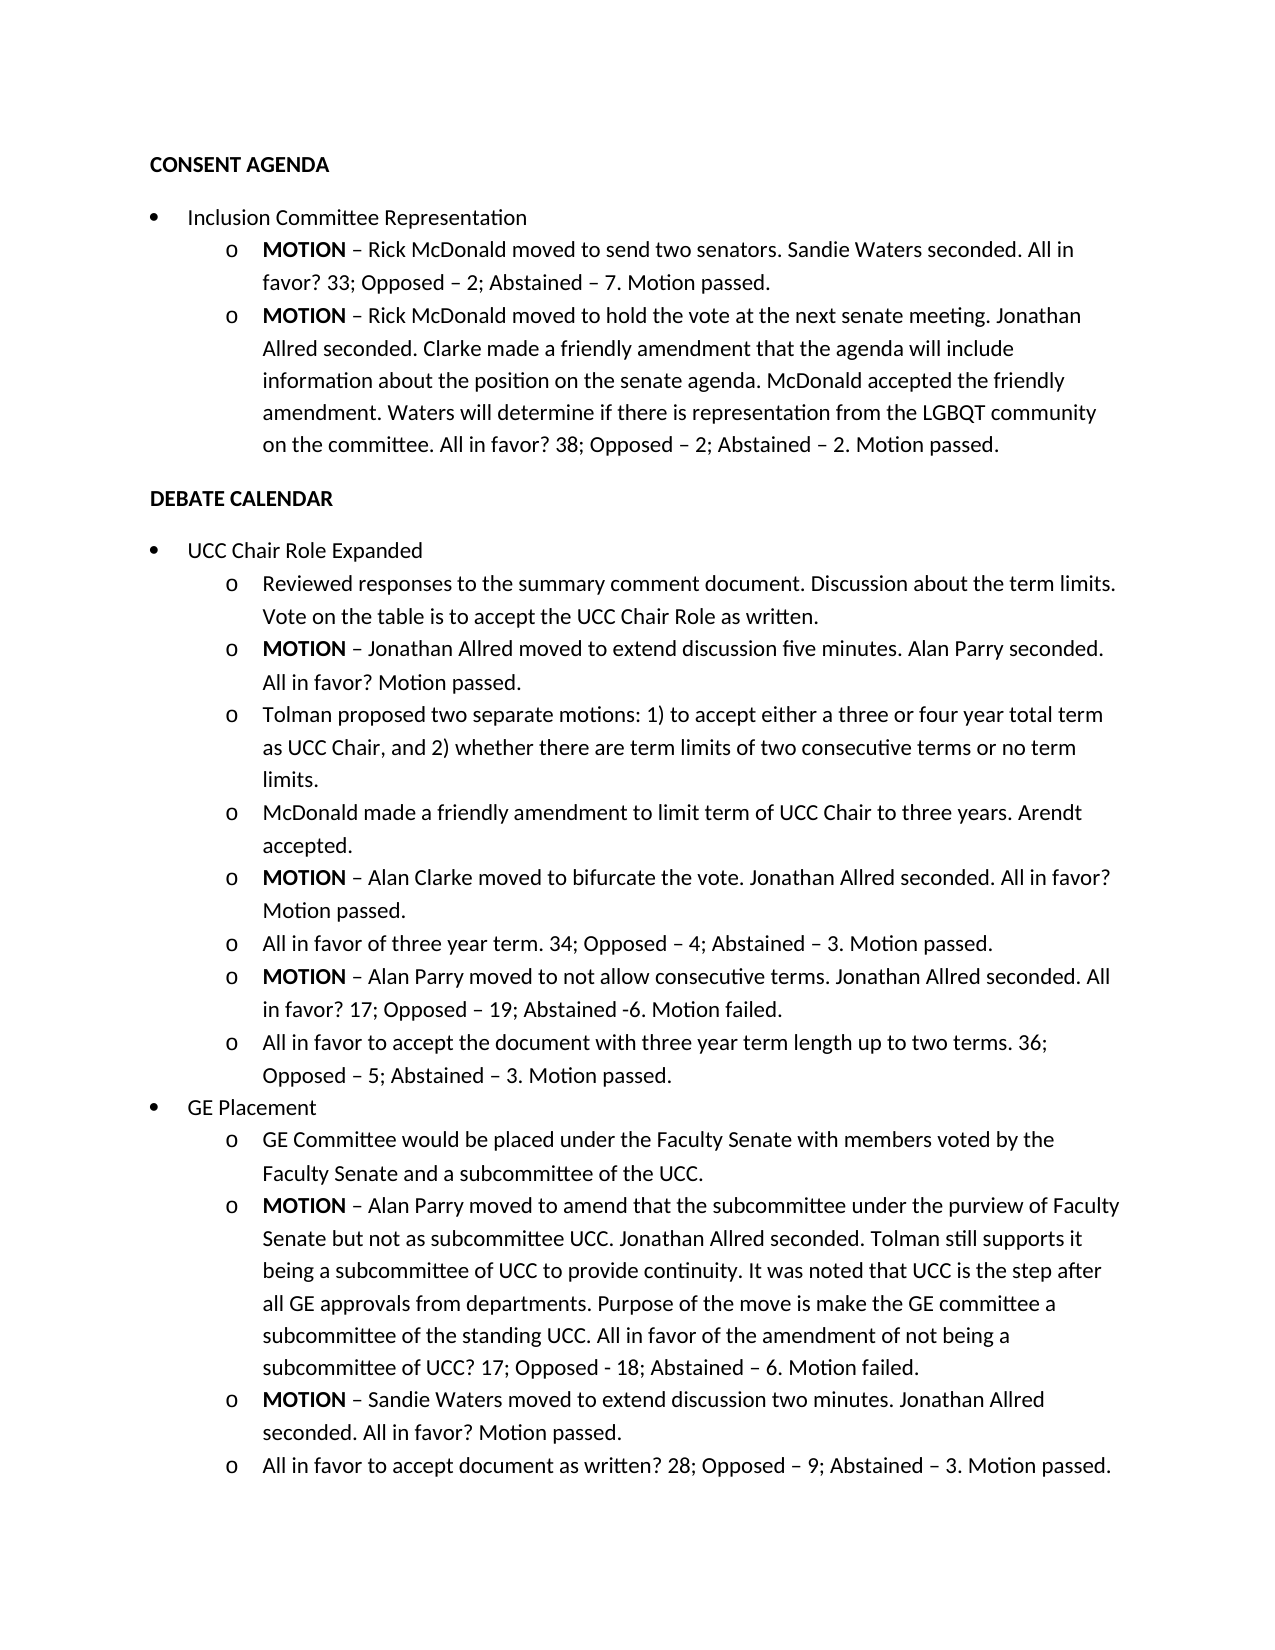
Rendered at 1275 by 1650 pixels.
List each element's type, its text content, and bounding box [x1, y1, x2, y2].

list MOTION – Jonathan Allred moved to extend discussion five minutes. Alan Parry seconded. All in favor? Motion passed. [225, 634, 1125, 696]
list MOTION – Rick McDonald moved to hold the vote at the next senate meeting. Jonathan Allred seconded. Clarke made a friendly amendment that the agenda will include information about the position on the senate agenda. McDonald accepted the friendly amendment. Waters will determine if there is representation from the LGBQT community on the committee. All in favor? 38; Opposed – 2; Abstained – 2. Motion passed. [225, 301, 1125, 459]
list GE Placement [150, 1093, 1125, 1121]
list GE Committee would be placed under the Faculty Senate with members voted by the Faculty Senate and a subcommittee of the UCC. [225, 1125, 1125, 1187]
list McDonald made a friendly amendment to limit term of UCC Chair to three years. Arendt accepted. [225, 798, 1125, 859]
list MOTION – Alan Parry moved to amend that the subcommittee under the purview of Faculty Senate but not as subcommittee UCC. Jonathan Allred seconded. Tolman still supports it being a subcommittee of UCC to provide continuity. It was noted that UCC is the step after all GE approvals from departments. Purpose of the move is make the GE committee a subcommittee of the standing UCC. All in favor of the amendment of not being a subcommittee of UCC? 17; Opposed - 18; Abstained – 6. Motion failed. [225, 1191, 1125, 1381]
text CONSENT AGENDA [150, 150, 1125, 178]
list Inclusion Committee Representation [150, 203, 1125, 231]
list MOTION – Sandie Waters moved to extend discussion two minutes. Jonathan Allred seconded. All in favor? Motion passed. [225, 1385, 1125, 1447]
list All in favor to accept the document with three year term length up to two terms. 36; Opposed – 5; Abstained – 3. Motion passed. [225, 1028, 1125, 1089]
list All in favor of three year term. 34; Opposed – 4; Abstained – 3. Motion passed. [225, 929, 1125, 958]
list Reviewed responses to the summary comment document. Discussion about the term limits. Vote on the table is to accept the UCC Chair Role as written. [225, 569, 1125, 630]
list MOTION – Rick McDonald moved to send two senators. Sandie Waters seconded. All in favor? 33; Opposed – 2; Abstained – 7. Motion passed. [225, 235, 1125, 297]
list All in favor to accept document as written? 28; Opposed – 9; Abstained – 3. Motion passed. [225, 1451, 1125, 1480]
list Tolman proposed two separate motions: 1) to accept either a three or four year total term as UCC Chair, and 2) whether there are term limits of two consecutive terms or no term limits. [225, 700, 1125, 793]
list UCC Chair Role Expanded [150, 537, 1125, 565]
text DEBATE CALENDAR [150, 484, 1125, 512]
list MOTION – Alan Parry moved to not allow consecutive terms. Jonathan Allred seconded. All in favor? 17; Opposed – 19; Abstained -6. Motion failed. [225, 962, 1125, 1023]
list MOTION – Alan Clarke moved to bifurcate the vote. Jonathan Allred seconded. All in favor? Motion passed. [225, 863, 1125, 924]
